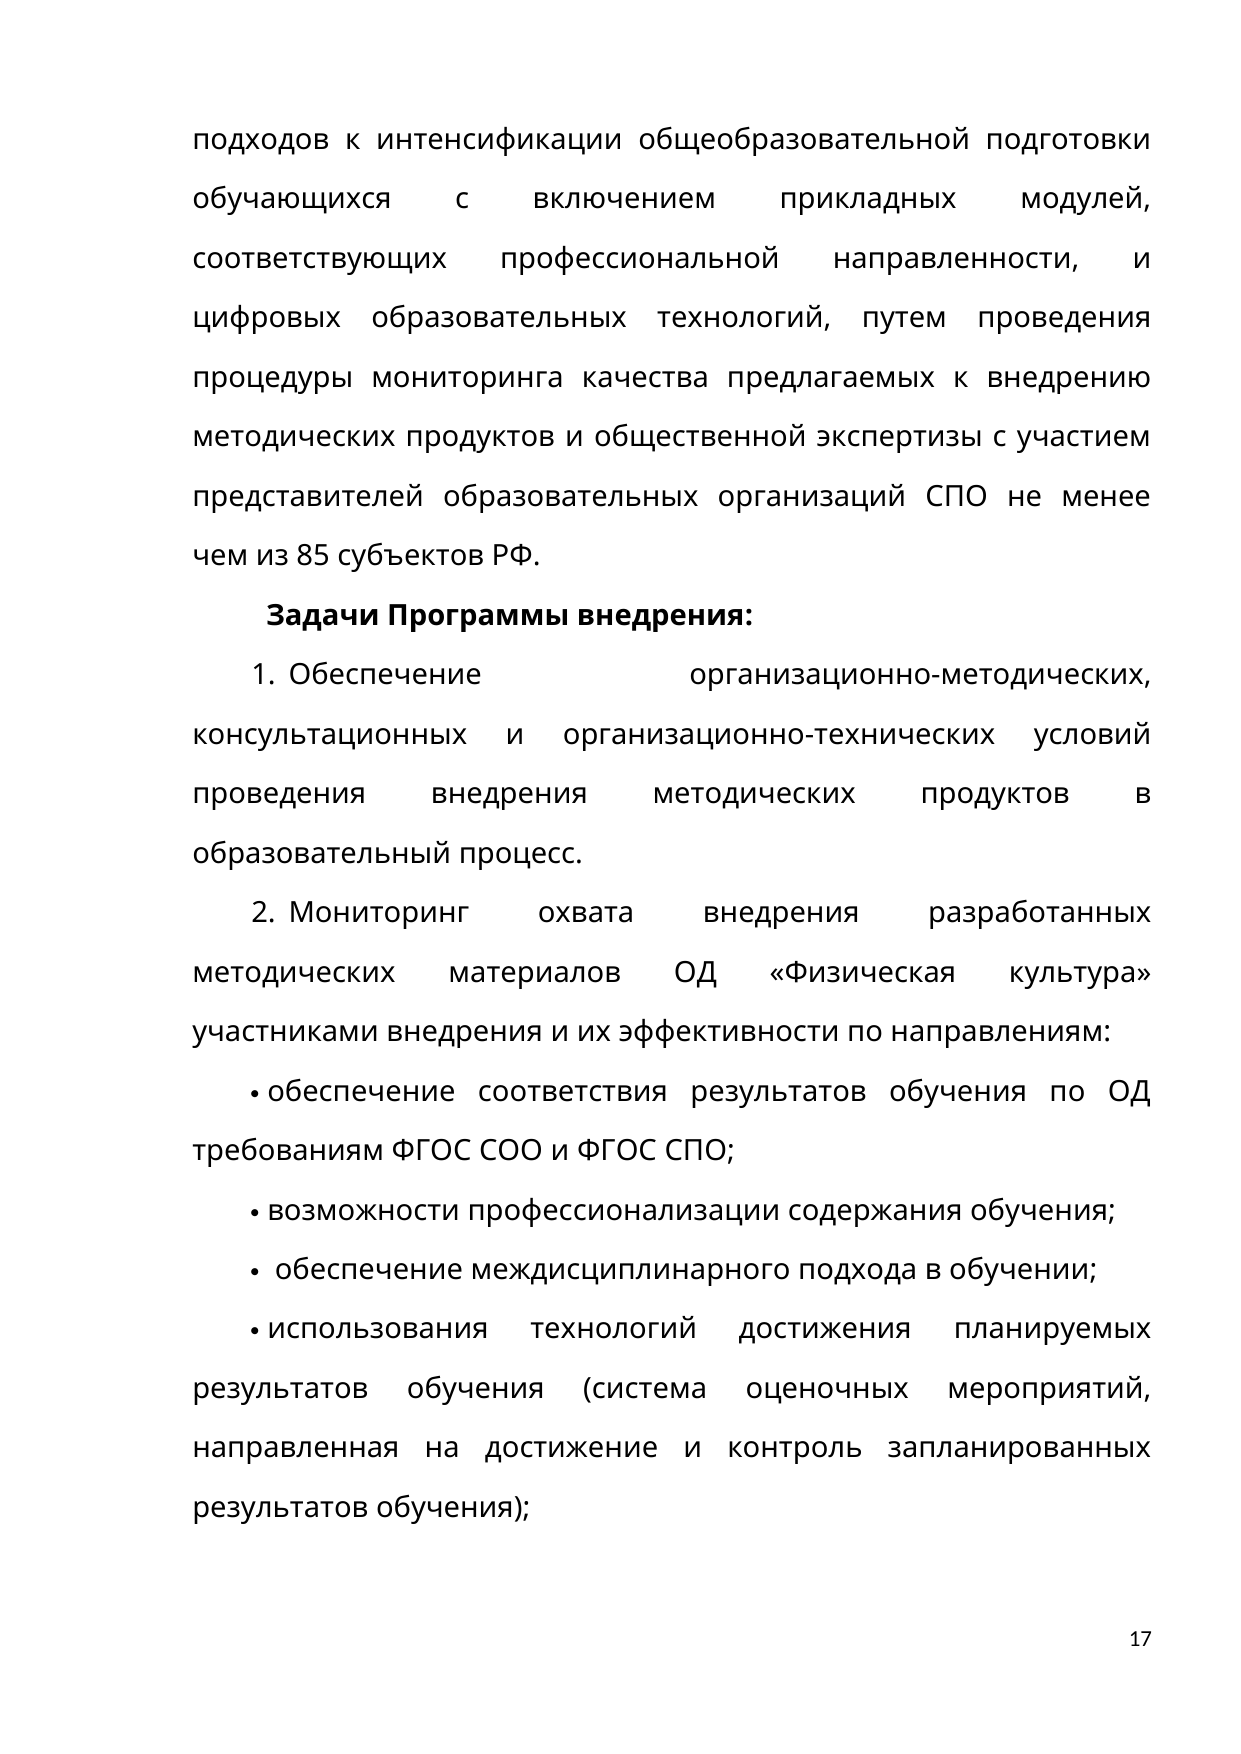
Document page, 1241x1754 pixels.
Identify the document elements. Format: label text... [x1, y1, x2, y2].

list Обеспечение организационно-методических, консультационных и организационно-технических условий проведения внедрения методических продуктов в образовательный процесс. [192, 653, 1152, 872]
list возможности профессионализации содержания обучения; [192, 1189, 1152, 1228]
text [192, 118, 1152, 574]
list обеспечение междисциплинарного подхода в обучении; [192, 1248, 1152, 1288]
list использования технологий достижения планируемых результатов обучения (система оценочных мероприятий, направленная на достижение и контроль запланированных результатов обучения); [192, 1308, 1152, 1526]
text Задачи Программы внедрения: [192, 594, 1152, 634]
list Мониторинг охвата внедрения разработанных методических материалов ОД «Физическая культура» участниками внедрения и их эффективности по направлениям: [192, 891, 1152, 1050]
list обеспечение соответствия результатов обучения по ОД требованиям ФГОС СОО и ФГОС СПО; [192, 1070, 1152, 1169]
